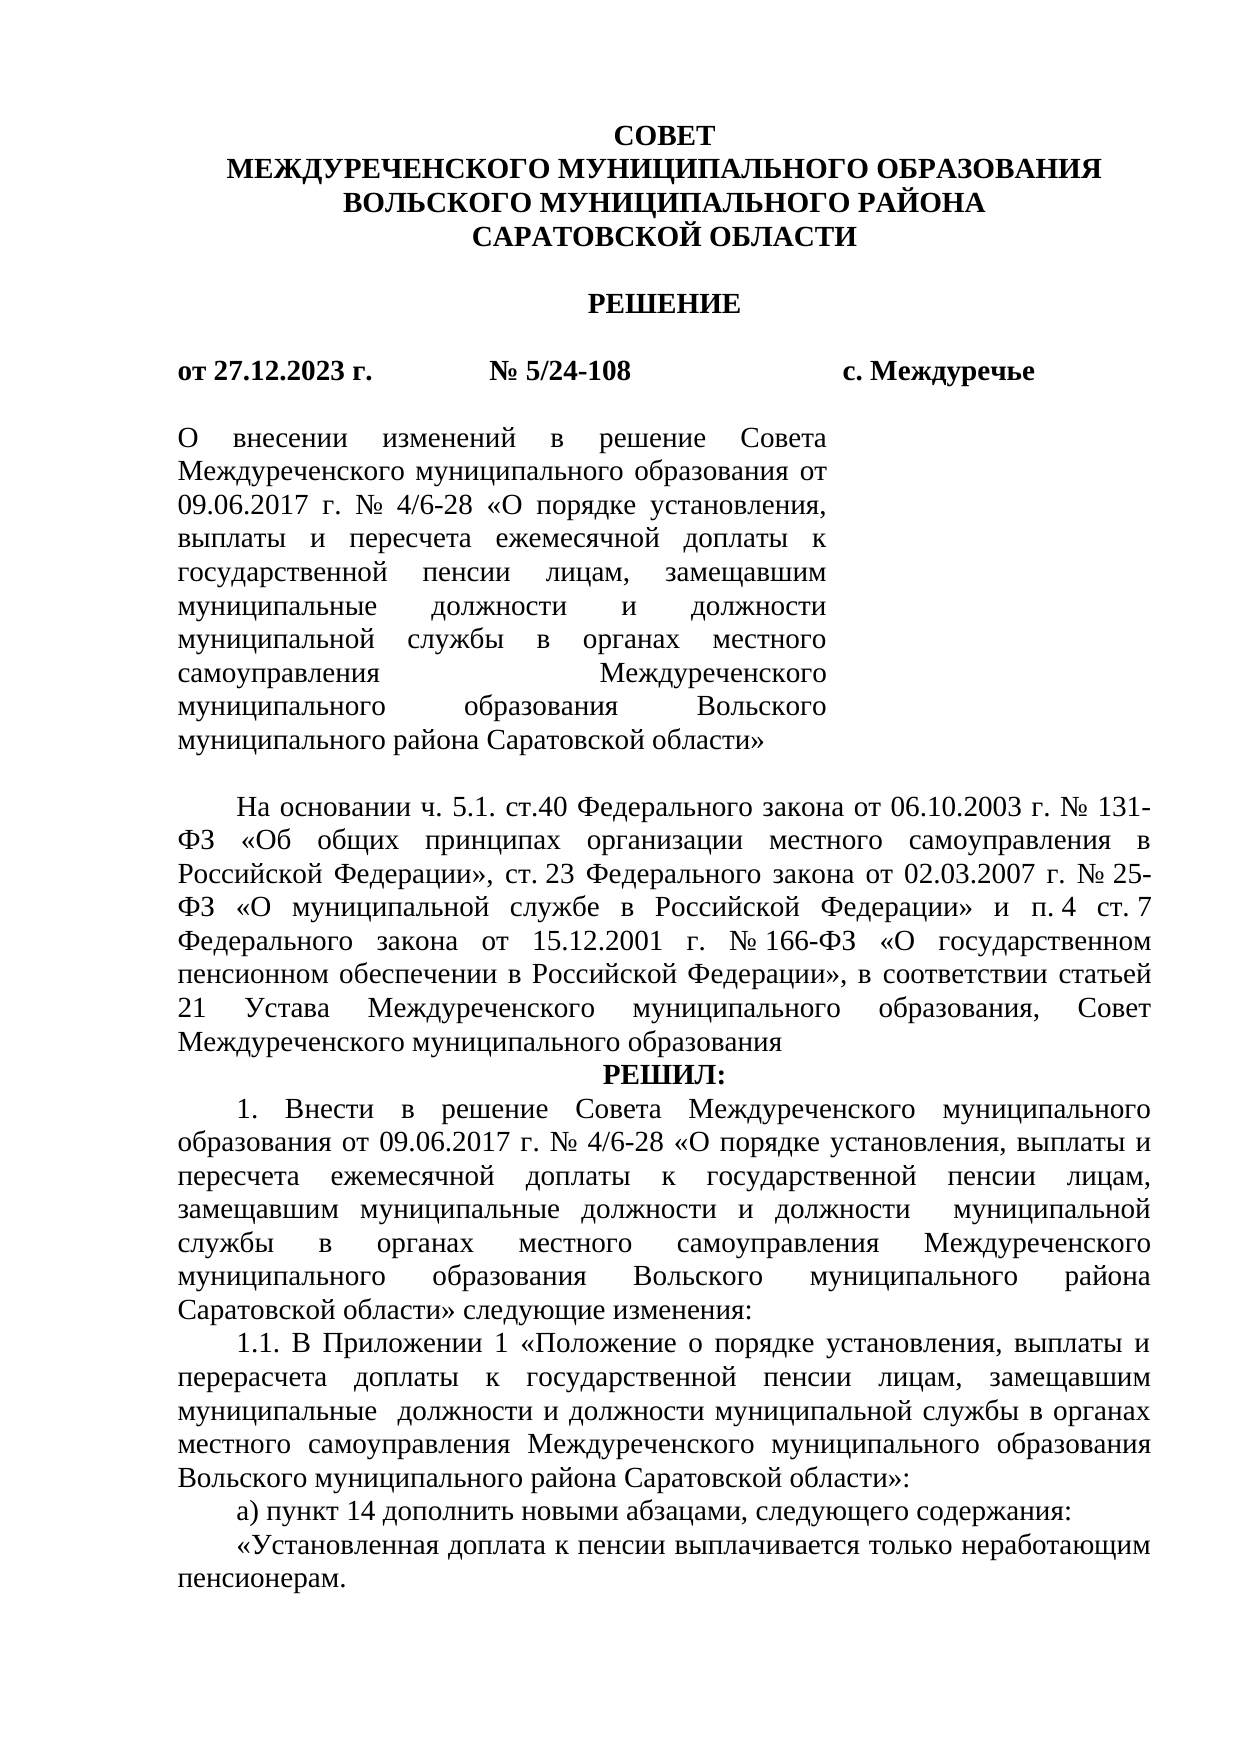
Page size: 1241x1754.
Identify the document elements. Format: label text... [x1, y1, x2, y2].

text а) пункт 14 дополнить новыми абзацами, следующего содержания: [177, 1493, 1152, 1527]
text РЕШИЛ: [177, 1057, 1152, 1091]
text САРАТОВСКОЙ ОБЛАСТИ [177, 219, 1152, 252]
text О внесении изменений в решение Совета Междуреченского муниципального образования от 09.06.2017 г. № 4/6-28 «О порядке установления, выплаты и пересчета ежемесячной доплаты к государственной пенсии лицам, замещавшим муниципальные должности и должности муниципальной службы в органах местного самоуправления Междуреченского муниципального образования Вольского муниципального района Саратовской области» [177, 420, 827, 755]
text 1. Внести в решение Совета Междуреченского муниципального образования от 09.06.2017 г. № 4/6-28 «О порядке установления, выплаты и пересчета ежемесячной доплаты к государственной пенсии лицам, замещавшим муниципальные должности и должности муниципальной службы в органах местного самоуправления Междуреченского муниципального образования Вольского муниципального района Саратовской области» следующие изменения: [177, 1091, 1152, 1326]
text МЕЖДУРЕЧЕНСКОГО МУНИЦИПАЛЬНОГО ОБРАЗОВАНИЯ [177, 152, 1152, 185]
text 1.1. В Приложении 1 «Положение о порядке установления, выплаты и перерасчета доплаты к государственной пенсии лицам, замещавшим муниципальные должности и должности муниципальной службы в органах местного самоуправления Междуреченского муниципального образования Вольского муниципального района Саратовской области»: [177, 1326, 1152, 1493]
text ВОЛЬСКОГО МУНИЦИПАЛЬНОГО РАЙОНА [177, 185, 1152, 219]
title от 27.12.2023 г. № 5/24-108 с. Междуречье [177, 353, 1152, 386]
title РЕШЕНИЕ [177, 286, 1152, 319]
text СОВЕТ [177, 118, 1152, 152]
list «Установленная доплата к пенсии выплачивается только неработающим пенсионерам. [177, 1527, 1152, 1594]
text На основании ч. 5.1. ст.40 Федерального закона от 06.10.2003 г. № 131-ФЗ «Об общих принципах организации местного самоуправления в Российской Федерации», ст. 23 Федерального закона от 02.03.2007 г. № 25-ФЗ «О муниципальной службе в Российской Федерации» и п. 4 ст. 7 Федерального закона от 15.12.2001 г. № 166-ФЗ «О государственном пенсионном обеспечении в Российской Федерации», в соответствии статьей 21 Устава Междуреченского муниципального образования, Совет Междуреченского муниципального образования [177, 789, 1152, 1057]
